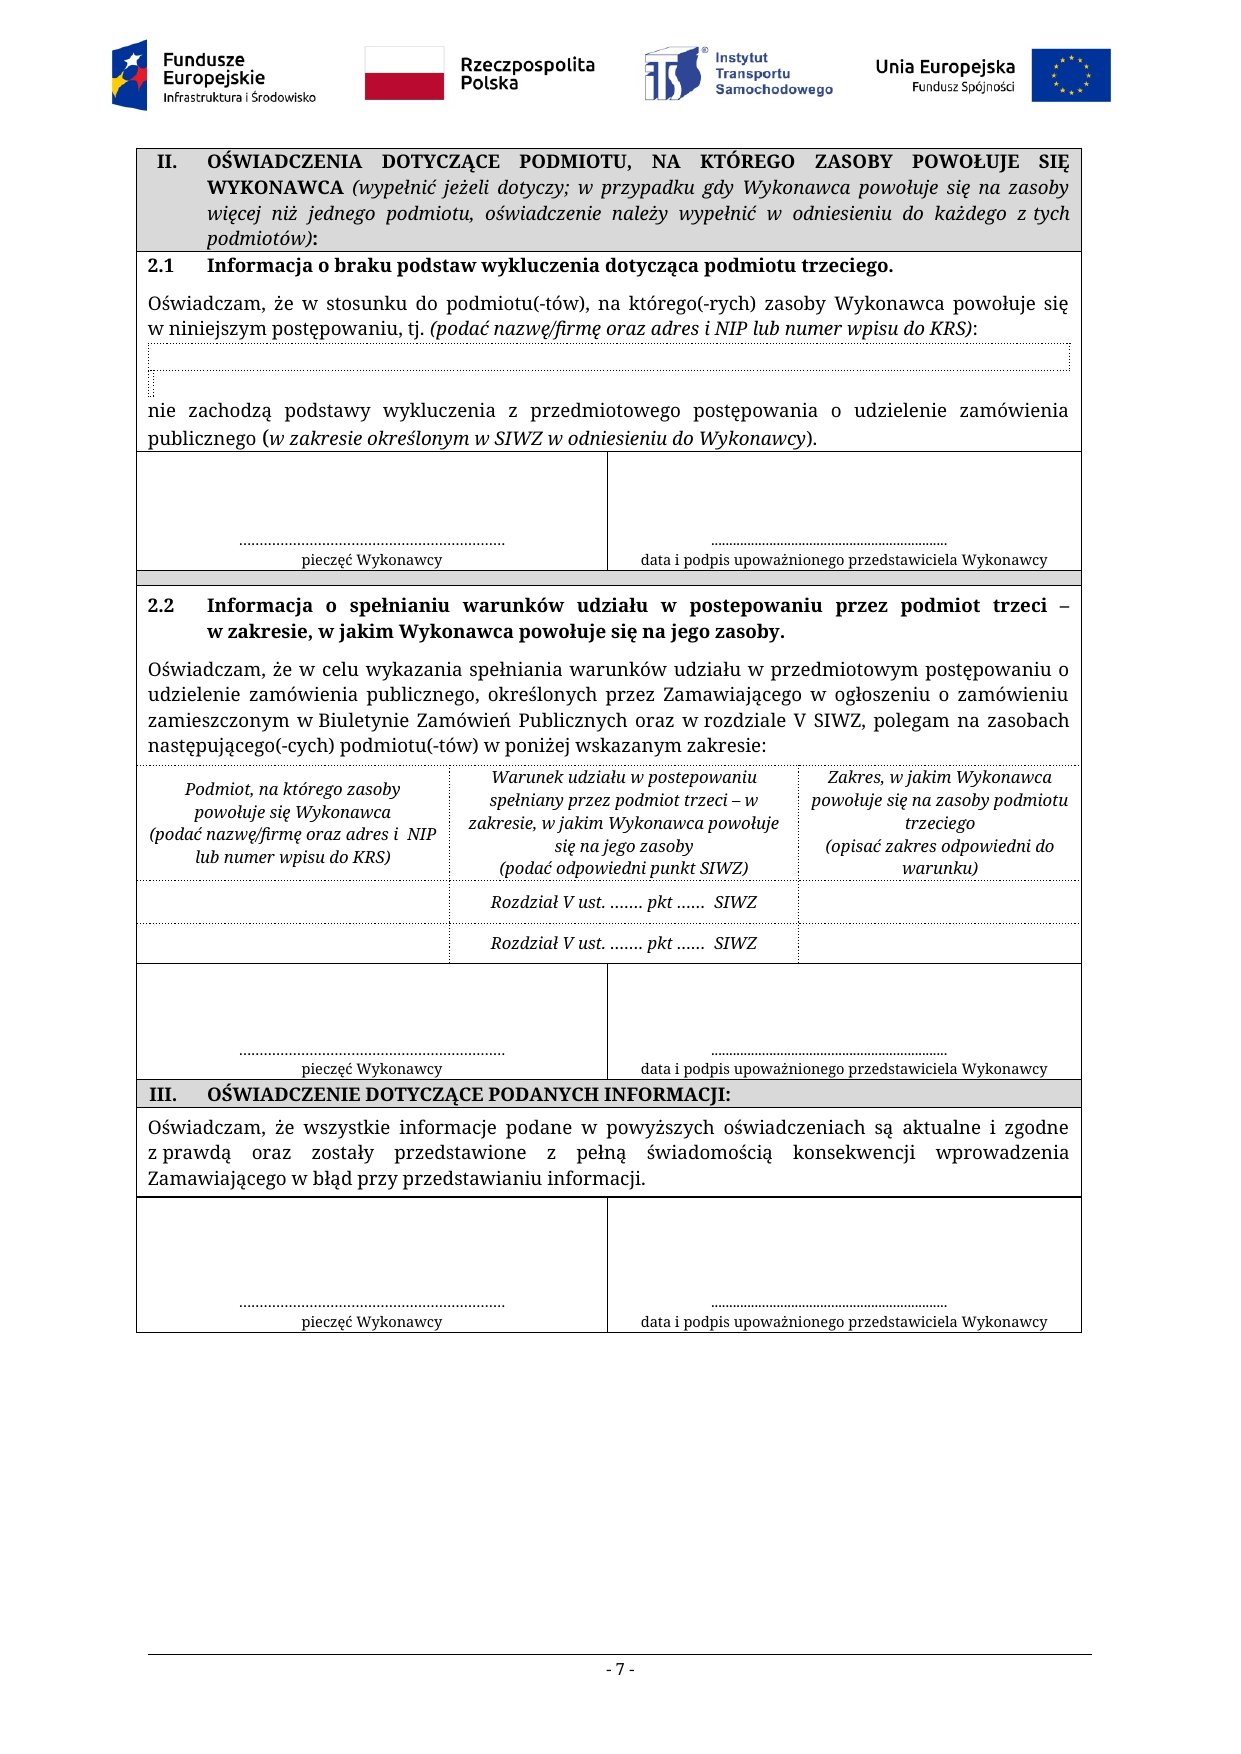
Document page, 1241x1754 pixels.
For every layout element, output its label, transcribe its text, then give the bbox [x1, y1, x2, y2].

table_cell [137, 880, 449, 923]
table_cell ………………………………………………………. pieczęć Wykonawcy [137, 964, 607, 1079]
table_cell OŚWIADCZENIA DOTYCZĄCE PODMIOTU, NA KTÓREGO ZASOBY POWOŁUJE SIĘ WYKONAWCA (wypełnić jeżeli dotyczy; w przypadku gdy Wykonawca powołuje się na zasoby więcej niż jednego podmiotu, oświadczenie należy wypełnić w odniesieniu do każdego z tych podmiotów): [137, 149, 1081, 251]
table_cell Rozdział V ust. ……. pkt …… SIWZ [449, 923, 798, 962]
picture [94, 24, 1130, 131]
table_cell Informacja o spełnianiu warunków udziału w postepowaniu przez podmiot trzeci – w zakresie, w jakim Wykonawca powołuje się na jego zasoby. Oświadczam, że w celu wykazania spełniania warunków udziału w przedmiotowym postępowaniu o udzielenie zamówienia publicznego, określonych przez Zamawiającego w ogłoszeniu o zamówieniu zamieszczonym w Biuletynie Zamówień Publicznych oraz w rozdziale V SIWZ, polegam na zasobach następującego(-cych) podmiotu(-tów) w poniżej wskazanym zakresie: [137, 586, 1081, 765]
table_cell Zakres, w jakim Wykonawca powołuje się na zasoby podmiotu trzeciego (opisać zakres odpowiedni do warunku) [799, 765, 1081, 880]
table_cell [799, 923, 1081, 962]
table_cell ………………………………………………………. pieczęć Wykonawcy [137, 452, 607, 569]
table_cell [137, 923, 449, 962]
table_cell Informacja o braku podstaw wykluczenia dotycząca podmiotu trzeciego. Oświadczam, że w stosunku do podmiotu(-tów), na którego(-rych) zasoby Wykonawca powołuje się w niniejszym postępowaniu, tj. (podać nazwę/firmę oraz adres i NIP lub numer wpisu do KRS): . nie zachodzą podstawy wykluczenia z przedmiotowego postępowania o udzielenie zamówienia publicznego (w zakresie określonym w SIWZ w odniesieniu do Wykonawcy). [137, 252, 1081, 451]
table_cell ................................................................. data i podpis upoważnionego przedstawiciela Wykonawcy [608, 964, 1081, 1079]
table_cell Podmiot, na którego zasoby powołuje się Wykonawca (podać nazwę/firmę oraz adres i NIP lub numer wpisu do KRS) [137, 765, 449, 880]
table_cell ................................................................. data i podpis upoważnionego przedstawiciela Wykonawcy [608, 452, 1081, 569]
table_cell Rozdział V ust. ……. pkt …… SIWZ [449, 880, 798, 923]
table_cell ………………………………………………………. pieczęć Wykonawcy [137, 1198, 607, 1332]
table_cell OŚWIADCZENIE DOTYCZĄCE PODANYCH INFORMACJI: [137, 1080, 1081, 1107]
table_cell Oświadczam, że wszystkie informacje podane w powyższych oświadczeniach są aktualne i zgodne z prawdą oraz zostały przedstawione z pełną świadomością konsekwencji wprowadzenia Zamawiającego w błąd przy przedstawianiu informacji. [137, 1108, 1081, 1196]
table_cell [799, 880, 1081, 923]
table_cell [137, 571, 1081, 585]
table_cell ................................................................. data i podpis upoważnionego przedstawiciela Wykonawcy [608, 1198, 1081, 1332]
table_cell Warunek udziału w postepowaniu spełniany przez podmiot trzeci – w zakresie, w jakim Wykonawca powołuje się na jego zasoby (podać odpowiedni punkt SIWZ) [449, 765, 798, 880]
